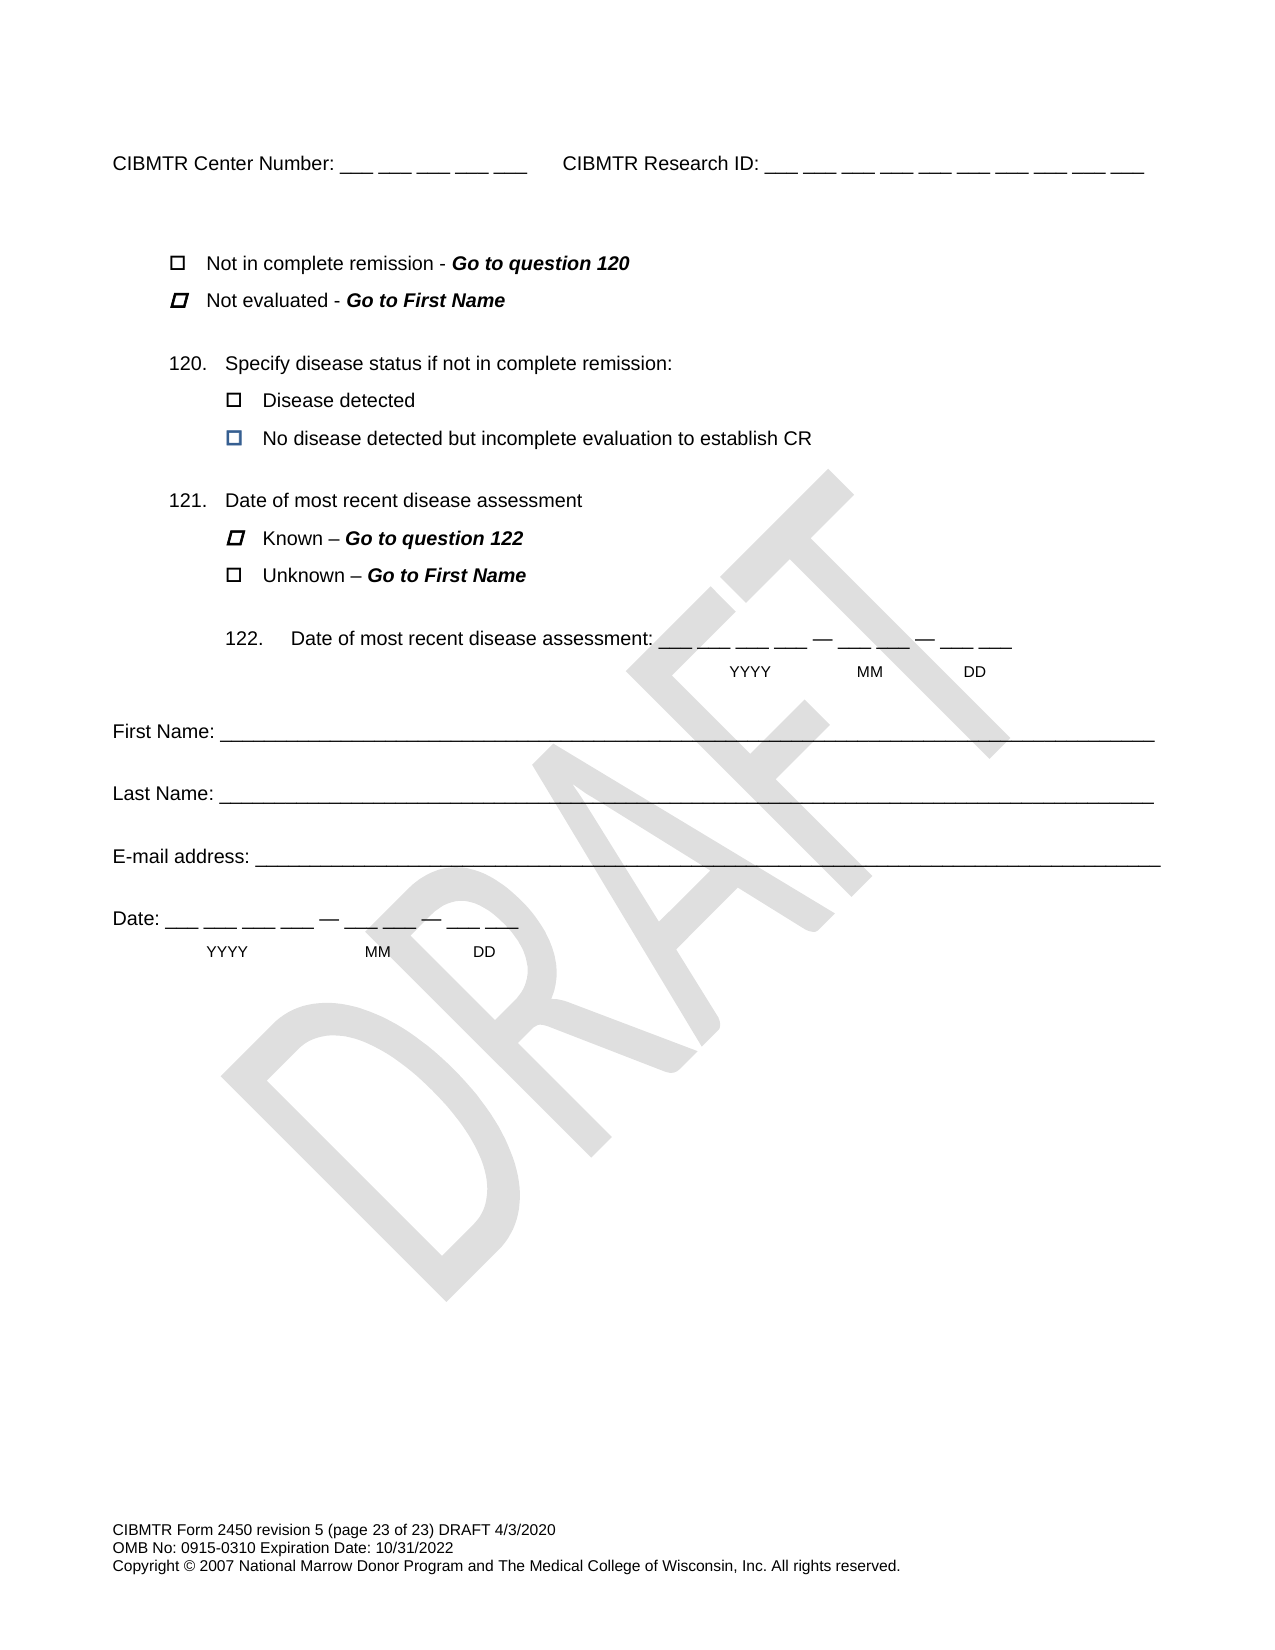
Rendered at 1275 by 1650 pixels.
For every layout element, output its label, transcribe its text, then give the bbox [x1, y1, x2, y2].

text Specify disease status if not in complete remission: [169, 350, 1162, 375]
text Date of most recent disease assessment [169, 487, 1162, 512]
text Unknown – Go to First Name [225, 562, 1162, 587]
text No disease detected but incomplete evaluation to establish CR [225, 425, 1162, 450]
list Last Name: _____________________________________________________________________________________ [112, 781, 1162, 806]
text E-mail address: [112, 843, 1162, 868]
text Not in complete remission - Go to question 120 [169, 250, 1162, 275]
text Not evaluated - Go to First Name [169, 287, 1162, 312]
text YYYY MM DD [172, 662, 1162, 681]
text Disease detected [225, 387, 1162, 412]
text Date of most recent disease assessment: ___ ___ ___ ___ — ___ ___ — ___ ___ [225, 625, 1162, 650]
list First Name: _____________________________________________________________________________________ [112, 718, 1162, 743]
text YYYY MM DD [206, 943, 1162, 961]
list Date: ___ ___ ___ ___ — ___ ___ — ___ ___ [112, 906, 1162, 931]
text Known – Go to question 122 [225, 525, 1162, 550]
